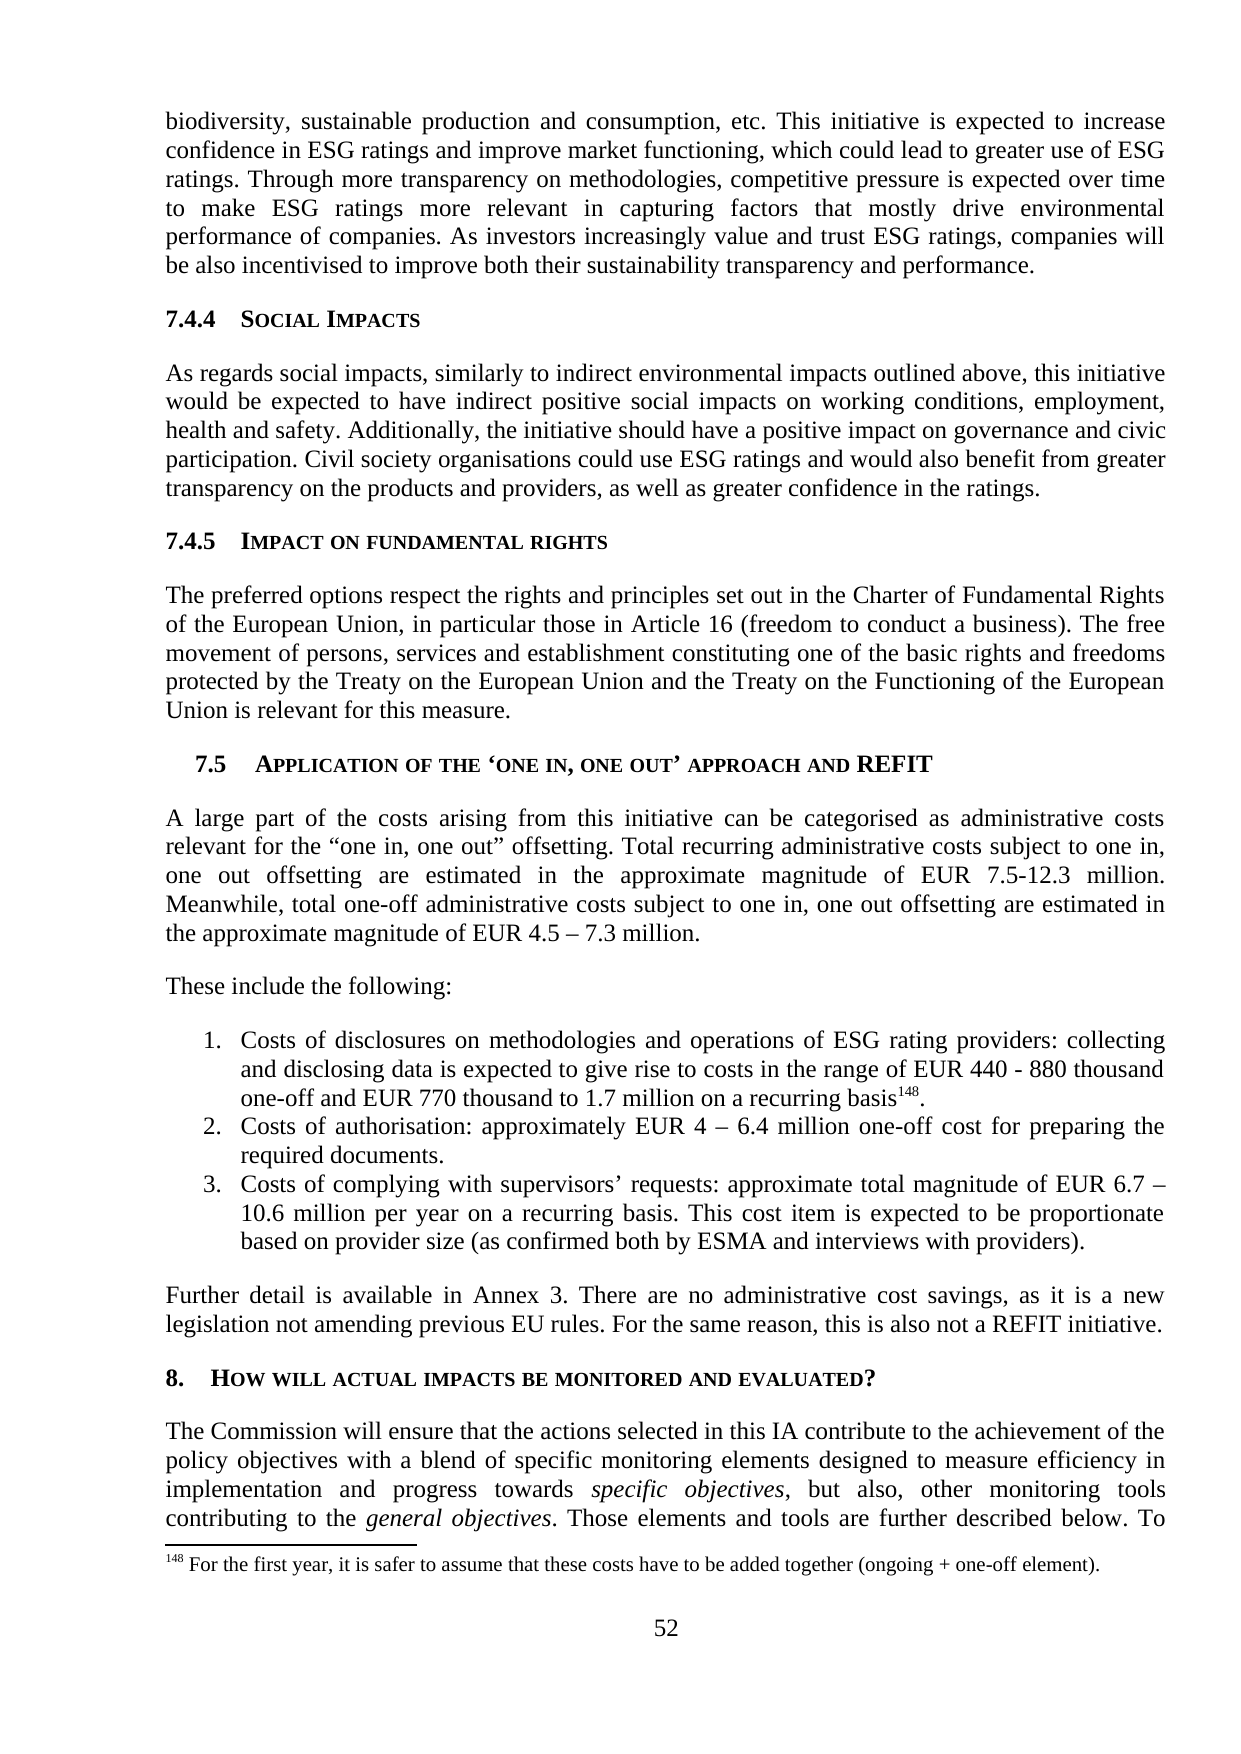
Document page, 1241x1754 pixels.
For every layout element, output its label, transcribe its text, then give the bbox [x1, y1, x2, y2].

text These include the following: [165, 971, 1166, 1000]
subtitle Impact on fundamental rights [165, 526, 1166, 555]
list Costs of complying with supervisors’ requests: approximate total magnitude of EUR 6.7 – 10.6 million per year on a recurring basis. This cost item is expected to be proportionate based on provider size (as confirmed both by ESMA and interviews with providers). [203, 1169, 1166, 1255]
list Costs of authorisation: approximately EUR 4 – 6.4 million one-off cost for preparing the required documents. [203, 1111, 1166, 1169]
subtitle How will actual impacts be monitored and evaluated? [165, 1363, 1166, 1391]
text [165, 106, 1166, 279]
list Costs of disclosures on methodologies and operations of ESG rating providers: collecting and disclosing data is expected to give rise to costs in the range of EUR 440 - 880 thousand one-off and EUR 770 thousand to 1.7 million on a recurring basis. [203, 1025, 1166, 1111]
text A large part of the costs arising from this initiative can be categorised as administrative costs relevant for the “one in, one out” offsetting. Total recurring administrative costs subject to one in, one out offsetting are estimated in the approximate magnitude of EUR 7.5-12.3 million. Meanwhile, total one-off administrative costs subject to one in, one out offsetting are estimated in the approximate magnitude of EUR 4.5 – 7.3 million. [165, 803, 1166, 946]
text As regards social impacts, similarly to indirect environmental impacts outlined above, this initiative would be expected to have indirect positive social impacts on working conditions, employment, health and safety. Additionally, the initiative should have a positive impact on governance and civic participation. Civil society organisations could use ESG ratings and would also benefit from greater transparency on the products and providers, as well as greater confidence in the ratings. [165, 358, 1166, 501]
text The preferred options respect the rights and principles set out in the Charter of Fundamental Rights of the European Union, in particular those in Article 16 (freedom to conduct a business). The free movement of persons, services and establishment constituting one of the basic rights and freedoms protected by the Treaty on the European Union and the Treaty on the Functioning of the European Union is relevant for this measure. [165, 580, 1166, 724]
subtitle Social Impacts [165, 304, 1166, 333]
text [165, 1416, 1166, 1531]
subtitle Application of the ‘one in, one out’ approach and REFIT [195, 749, 1166, 778]
text Further detail is available in Annex 3. There are no administrative cost savings, as it is a new legislation not amending previous EU rules. For the same reason, this is also not a REFIT initiative. [165, 1280, 1166, 1338]
